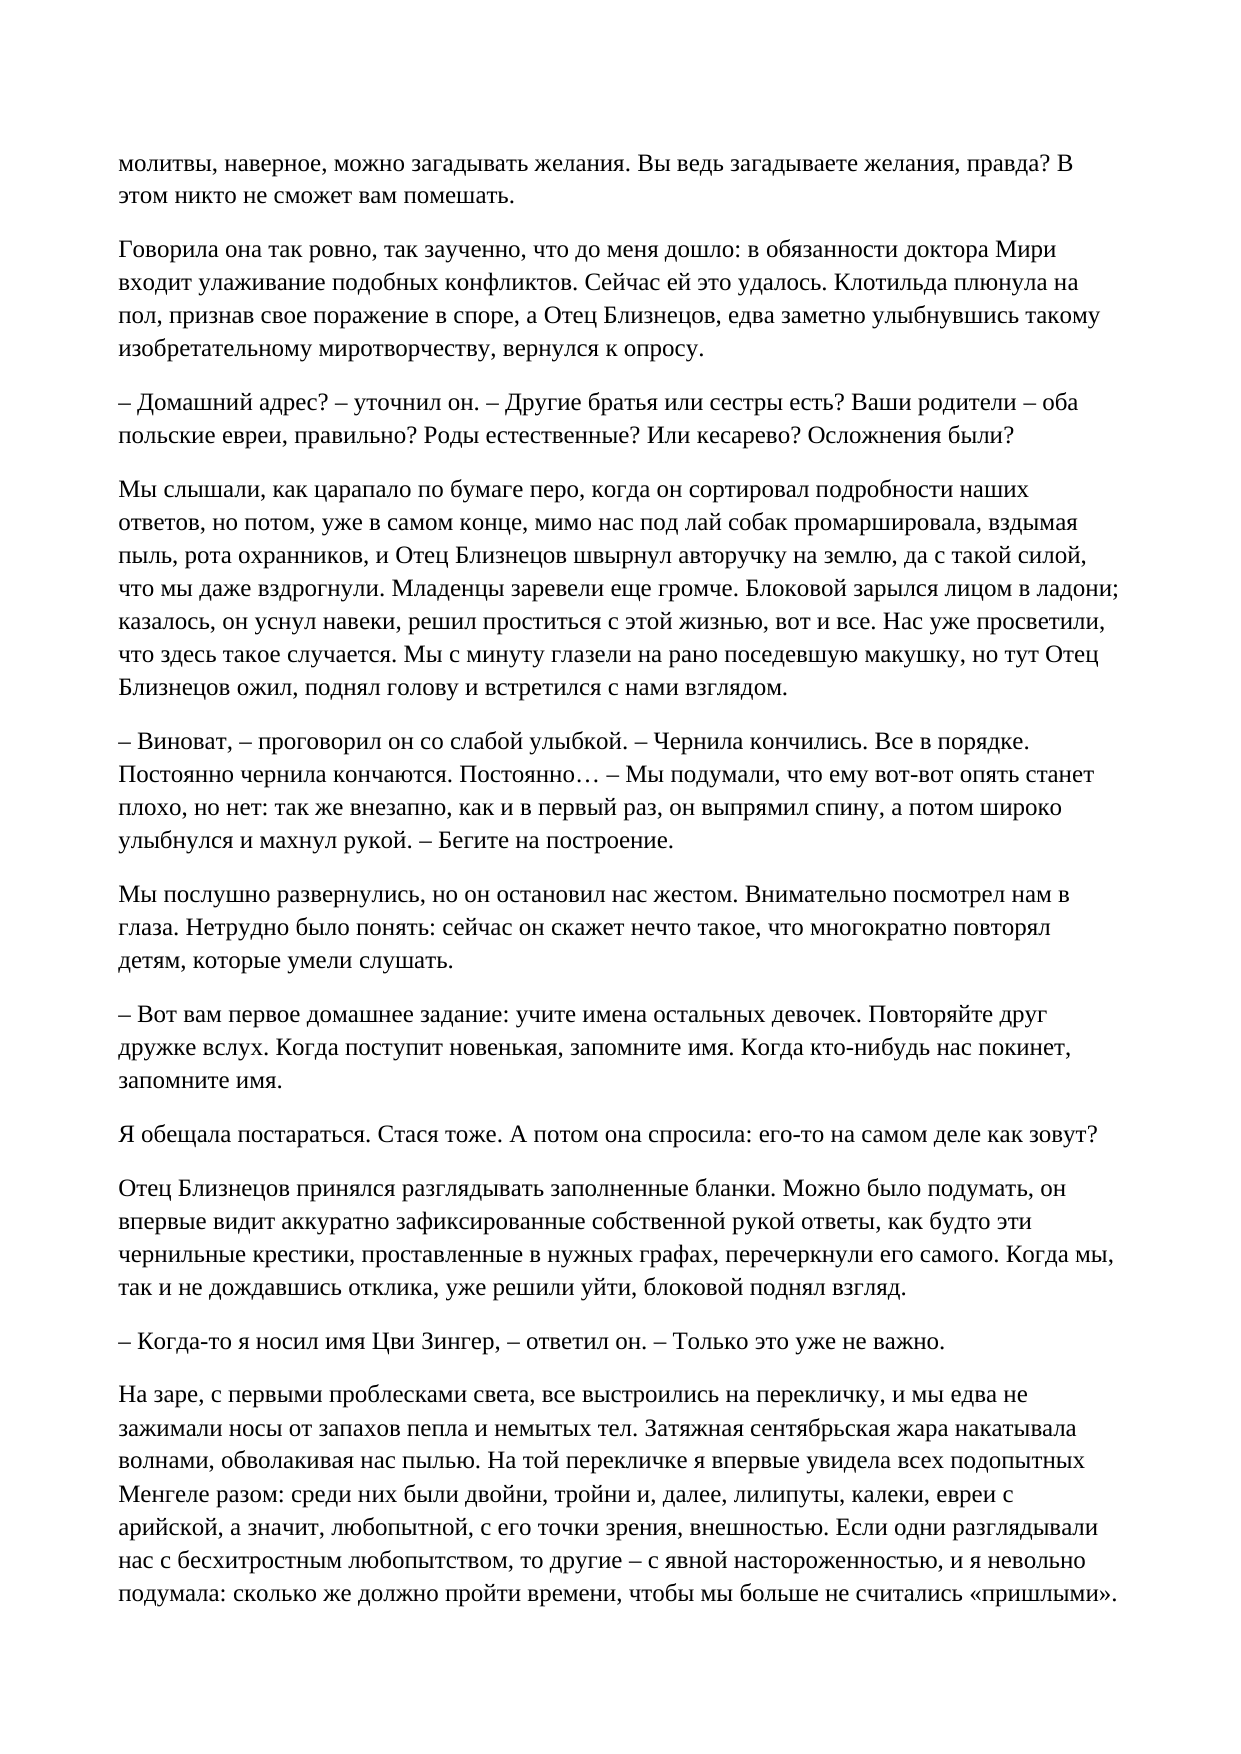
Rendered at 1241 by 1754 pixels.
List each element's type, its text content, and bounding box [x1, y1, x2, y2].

text – Вот вам первое домашнее задание: учите имена остальных девочек. Повторяйте друг дружке вслух. Когда поступит новенькая, запомните имя. Когда кто-нибудь нас покинет, запомните имя. [118, 999, 1122, 1094]
text Мы послушно развернулись, но он остановил нас жестом. Внимательно посмотрел нам в глаза. Нетрудно было понять: сейчас он скажет нечто такое, что многократно повторял детям, которые умели слушать. [118, 879, 1122, 974]
text Отец Близнецов принялся разглядывать заполненные бланки. Можно было подумать, он впервые видит аккуратно зафиксированные собственной рукой ответы, как будто эти чернильные крестики, проставленные в нужных графах, перечеркнули его самого. Когда мы, так и не дождавшись отклика, уже решили уйти, блоковой поднял взгляд. [118, 1173, 1122, 1301]
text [118, 148, 1122, 209]
text Я обещала постараться. Стася тоже. А потом она спросила: его-то на самом деле как зовут? [118, 1119, 1122, 1148]
text – Когда-то я носил имя Цви Зингер, – ответил он. – Только это уже не важно. [118, 1326, 1122, 1354]
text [118, 1379, 1122, 1606]
text – Виноват, – проговорил он со слабой улыбкой. – Чернила кончились. Все в порядке. Постоянно чернила кончаются. Постоянно… – Мы подумали, что ему вот-вот опять станет плохо, но нет: так же внезапно, как и в первый раз, он выпрямил спину, а потом широко улыбнулся и махнул рукой. – Бегите на построение. [118, 726, 1122, 854]
text Мы слышали, как царапало по бумаге перо, когда он сортировал подробности наших ответов, но потом, уже в самом конце, мимо нас под лай собак промаршировала, вздымая пыль, рота охранников, и Отец Близнецов швырнул авторучку на землю, да с такой силой, что мы даже вздрогнули. Младенцы заревели еще громче. Блоковой зарылся лицом в ладони; казалось, он уснул навеки, решил проститься с этой жизнью, вот и все. Нас уже просветили, что здесь такое случается. Мы с минуту глазели на рано поседевшую макушку, но тут Отец Близнецов ожил, поднял голову и встретился с нами взглядом. [118, 474, 1122, 701]
text – Домашний адрес? – уточнил он. – Другие братья или сестры есть? Ваши родители – оба польские евреи, правильно? Роды естественные? Или кесарево? Осложнения были? [118, 387, 1122, 449]
text Говорила она так ровно, так заученно, что до меня дошло: в обязанности доктора Мири входит улаживание подобных конфликтов. Сейчас ей это удалось. Клотильда плюнула на пол, признав свое поражение в споре, а Отец Близнецов, едва заметно улыбнувшись такому изобретательному миротворчеству, вернулся к опросу. [118, 234, 1122, 362]
